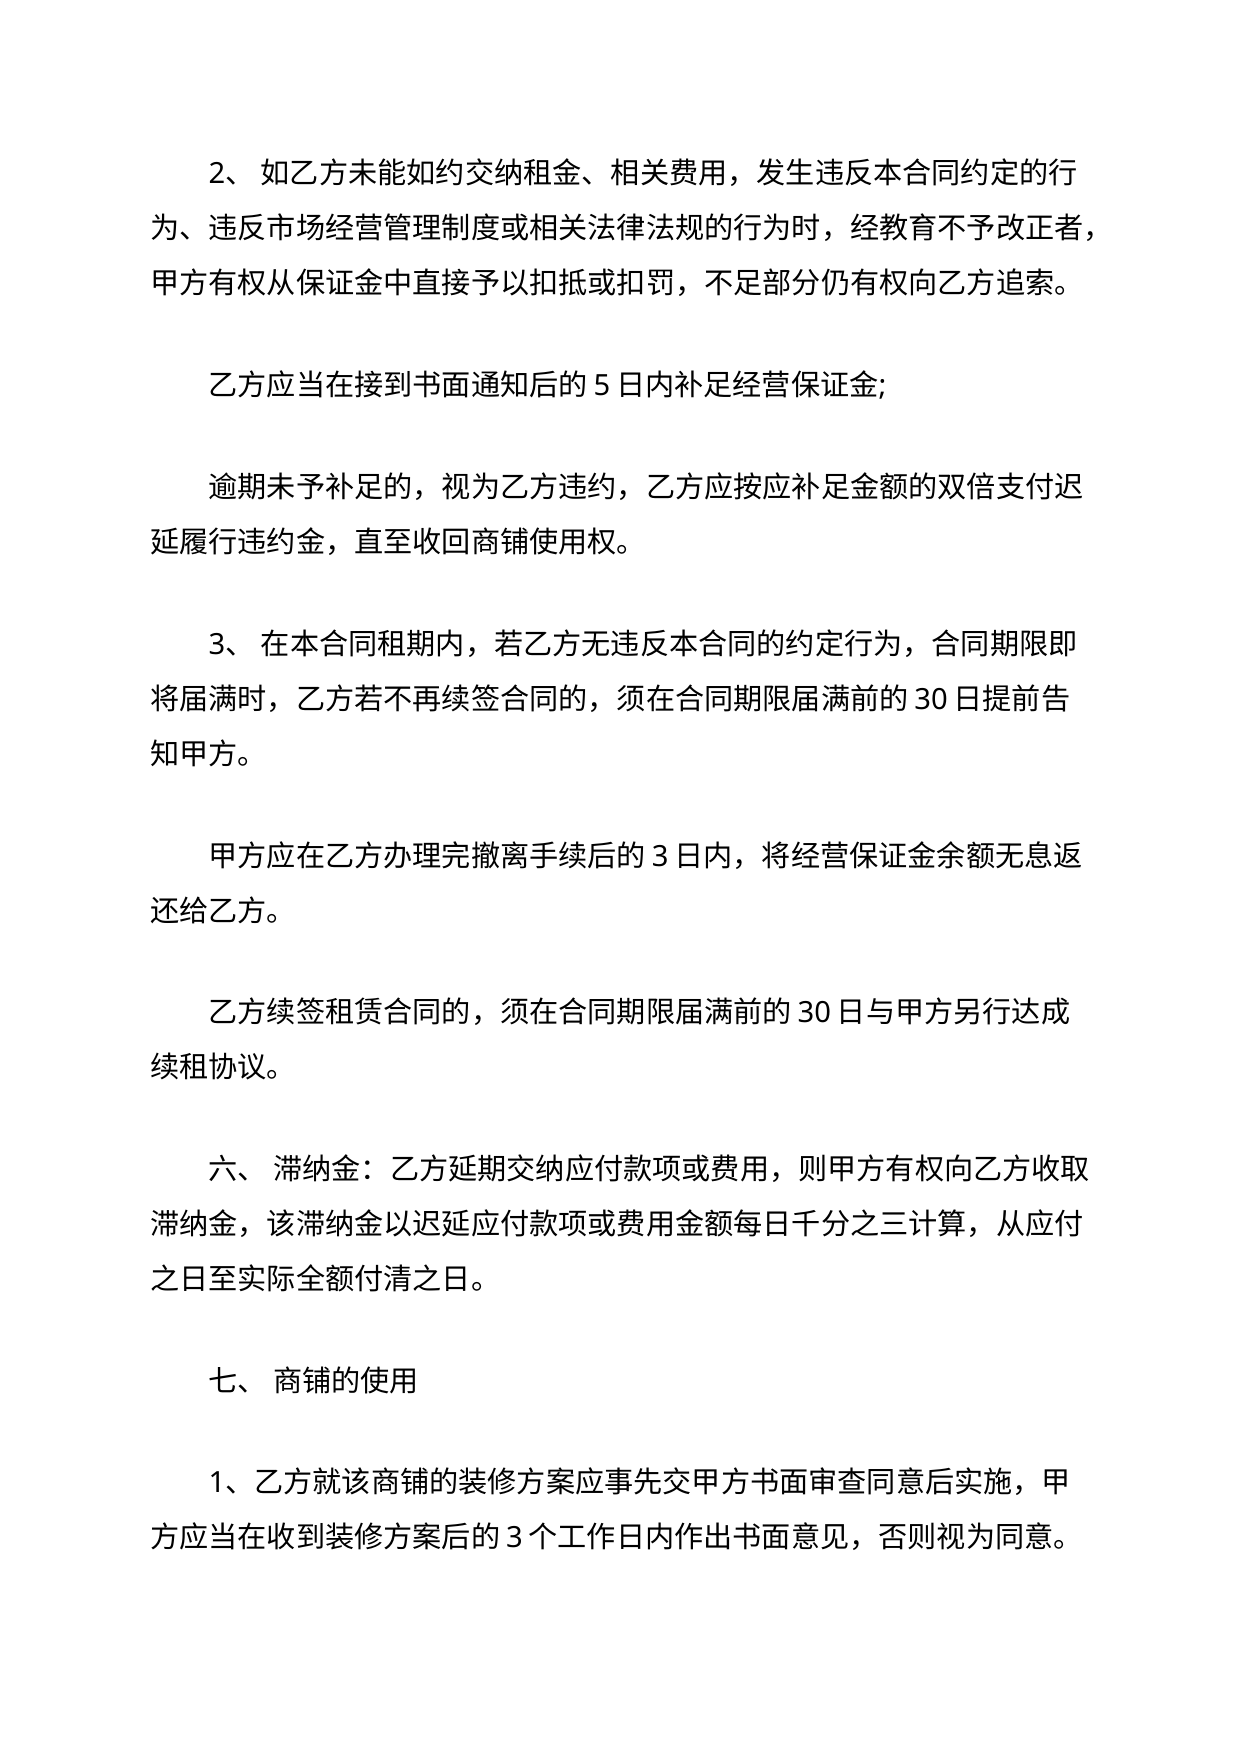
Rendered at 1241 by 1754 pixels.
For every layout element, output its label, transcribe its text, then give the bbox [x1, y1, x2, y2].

text 1、乙方就该商铺的装修方案应事先交甲方书面审查同意后实施，甲方应当在收到装修方案后的3个工作日内作出书面意见，否则视为同意。 [150, 1459, 1090, 1556]
text 乙方应当在接到书面通知后的5日内补足经营保证金; [150, 362, 1090, 404]
text 七、 商铺的使用 [150, 1357, 1090, 1399]
text 六、 滞纳金：乙方延期交纳应付款项或费用，则甲方有权向乙方收取滞纳金，该滞纳金以迟延应付款项或费用金额每日千分之三计算，从应付之日至实际全额付清之日。 [150, 1146, 1090, 1298]
text 甲方应在乙方办理完撤离手续后的3日内，将经营保证金余额无息返还给乙方。 [150, 832, 1090, 929]
text 2、 如乙方未能如约交纳租金、相关费用，发生违反本合同约定的行为、违反市场经营管理制度或相关法律法规的行为时，经教育不予改正者，甲方有权从保证金中直接予以扣抵或扣罚，不足部分仍有权向乙方追索。 [150, 150, 1090, 302]
text 乙方续签租赁合同的，须在合同期限届满前的30日与甲方另行达成续租协议。 [150, 989, 1090, 1086]
text 逾期未予补足的，视为乙方违约，乙方应按应补足金额的双倍支付迟延履行违约金，直至收回商铺使用权。 [150, 464, 1090, 561]
text 3、 在本合同租期内，若乙方无违反本合同的约定行为，合同期限即将届满时，乙方若不再续签合同的，须在合同期限届满前的30日提前告知甲方。 [150, 620, 1090, 773]
